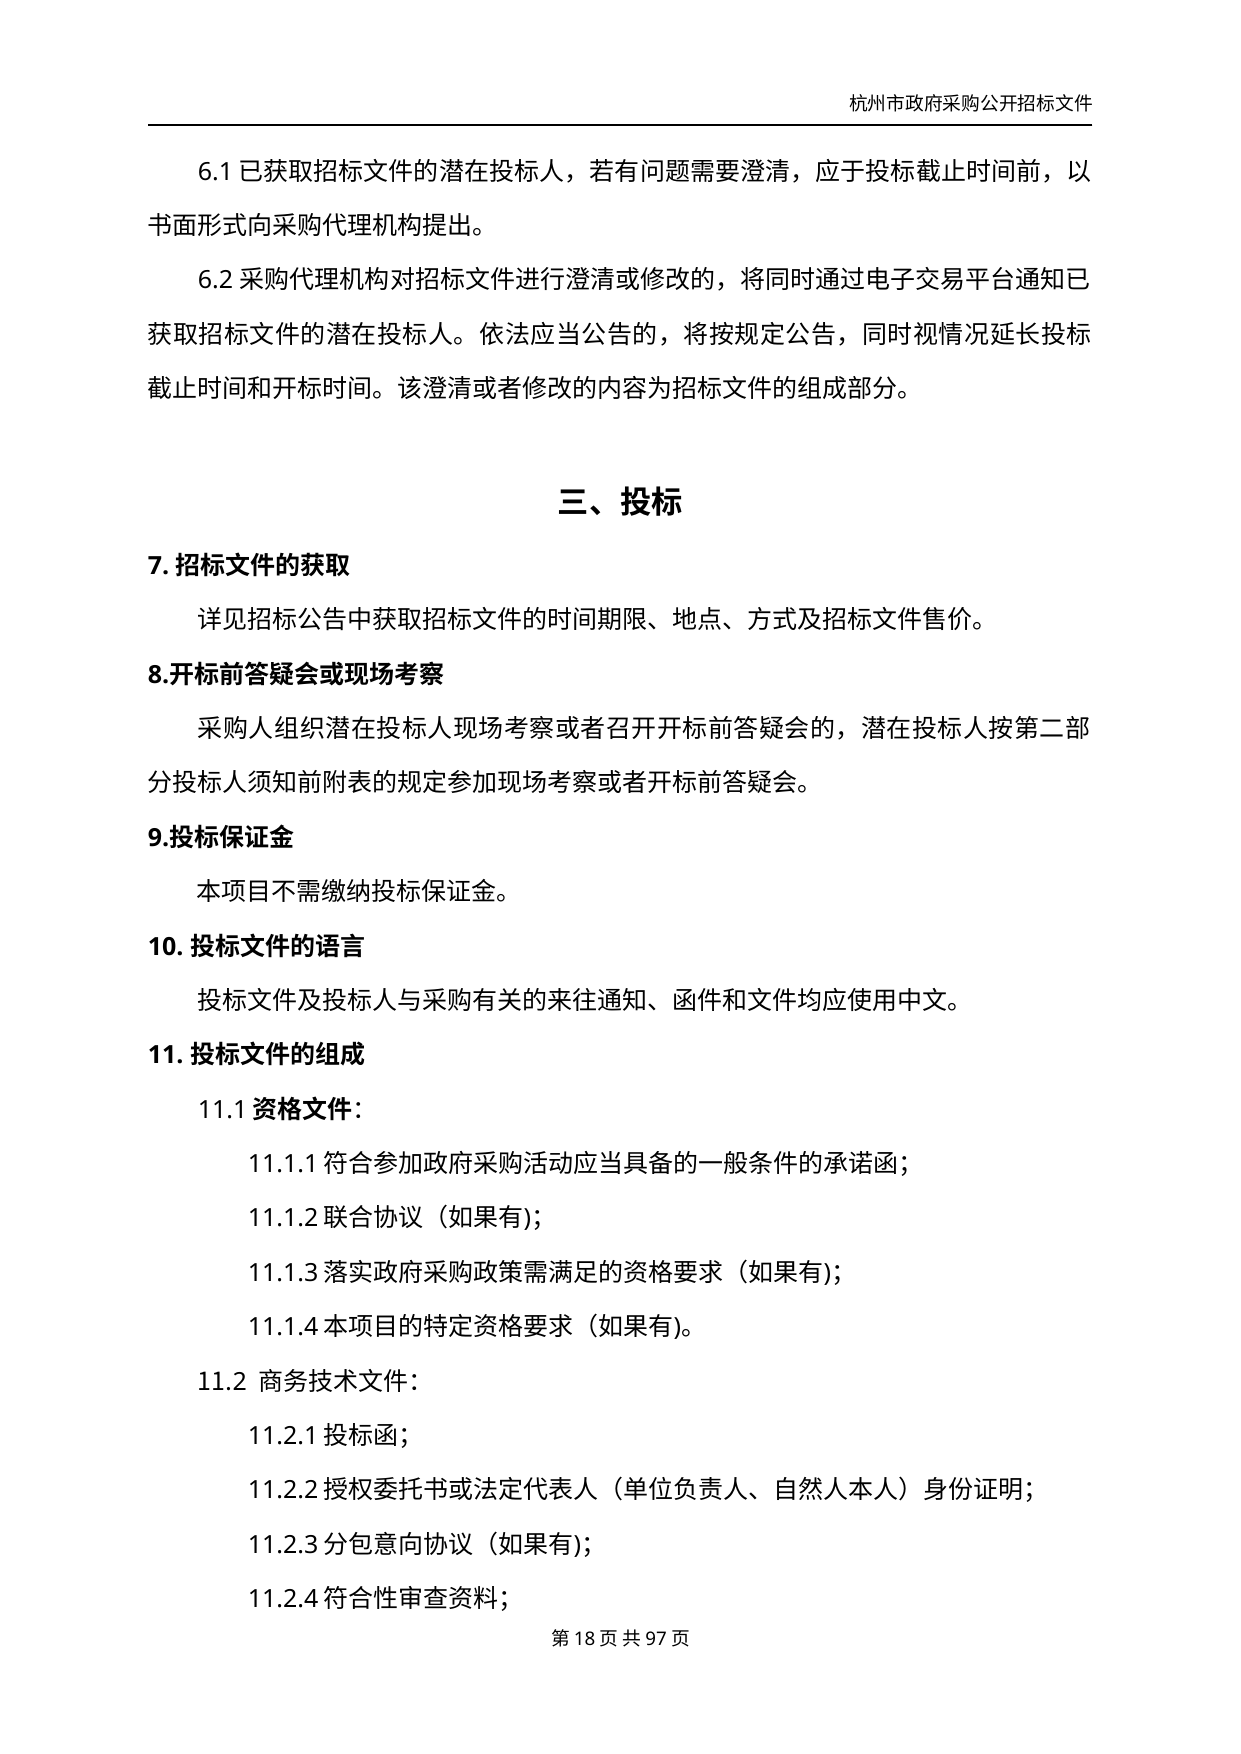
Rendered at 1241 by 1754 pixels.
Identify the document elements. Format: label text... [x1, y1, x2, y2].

text 8.开标前答疑会或现场考察 [148, 654, 1092, 690]
text 采购人组织潜在投标人现场考察或者召开开标前答疑会的，潜在投标人按第二部分投标人须知前附表的规定参加现场考察或者开标前答疑会。 [148, 708, 1092, 799]
text 投标文件及投标人与采购有关的来往通知、函件和文件均应使用中文。 [148, 980, 1092, 1017]
text 11.2.3分包意向协议（如果有)； [148, 1524, 1092, 1560]
text 11.1.3落实政府采购政策需满足的资格要求（如果有)； [148, 1252, 1092, 1288]
text 11.2 商务技术文件： [148, 1361, 1092, 1397]
text 本项目不需缴纳投标保证金。 [148, 872, 1092, 908]
text 11.1.1符合参加政府采购活动应当具备的一般条件的承诺函； [148, 1143, 1092, 1180]
text 7. 招标文件的获取 [148, 545, 1092, 582]
text 9.投标保证金 [148, 817, 1092, 853]
text 6.1已获取招标文件的潜在投标人，若有问题需要澄清，应于投标截止时间前，以书面形式向采购代理机构提出。 [148, 151, 1092, 242]
text 11.1.4本项目的特定资格要求（如果有)。 [148, 1307, 1092, 1343]
text 11.2.4符合性审查资料； [148, 1578, 1092, 1615]
text 11. 投标文件的组成 [148, 1035, 1092, 1071]
text 6.2 采购代理机构对招标文件进行澄清或修改的，将同时通过电子交易平台通知已获取招标文件的潜在投标人。依法应当公告的，将按规定公告，同时视情况延长投标截止时间和开标时间。该澄清或者修改的内容为招标文件的组成部分。 [148, 260, 1092, 405]
text 11.2.2授权委托书或法定代表人（单位负责人、自然人本人）身份证明； [148, 1470, 1092, 1506]
text 11.1.2联合协议（如果有)； [148, 1198, 1092, 1234]
text 三、投标 [148, 477, 1092, 523]
text 详见招标公告中获取招标文件的时间期限、地点、方式及招标文件售价。 [148, 600, 1092, 636]
text 11.2.1投标函； [148, 1415, 1092, 1452]
text 11.1资格文件： [148, 1089, 1092, 1125]
text 10. 投标文件的语言 [148, 926, 1092, 962]
